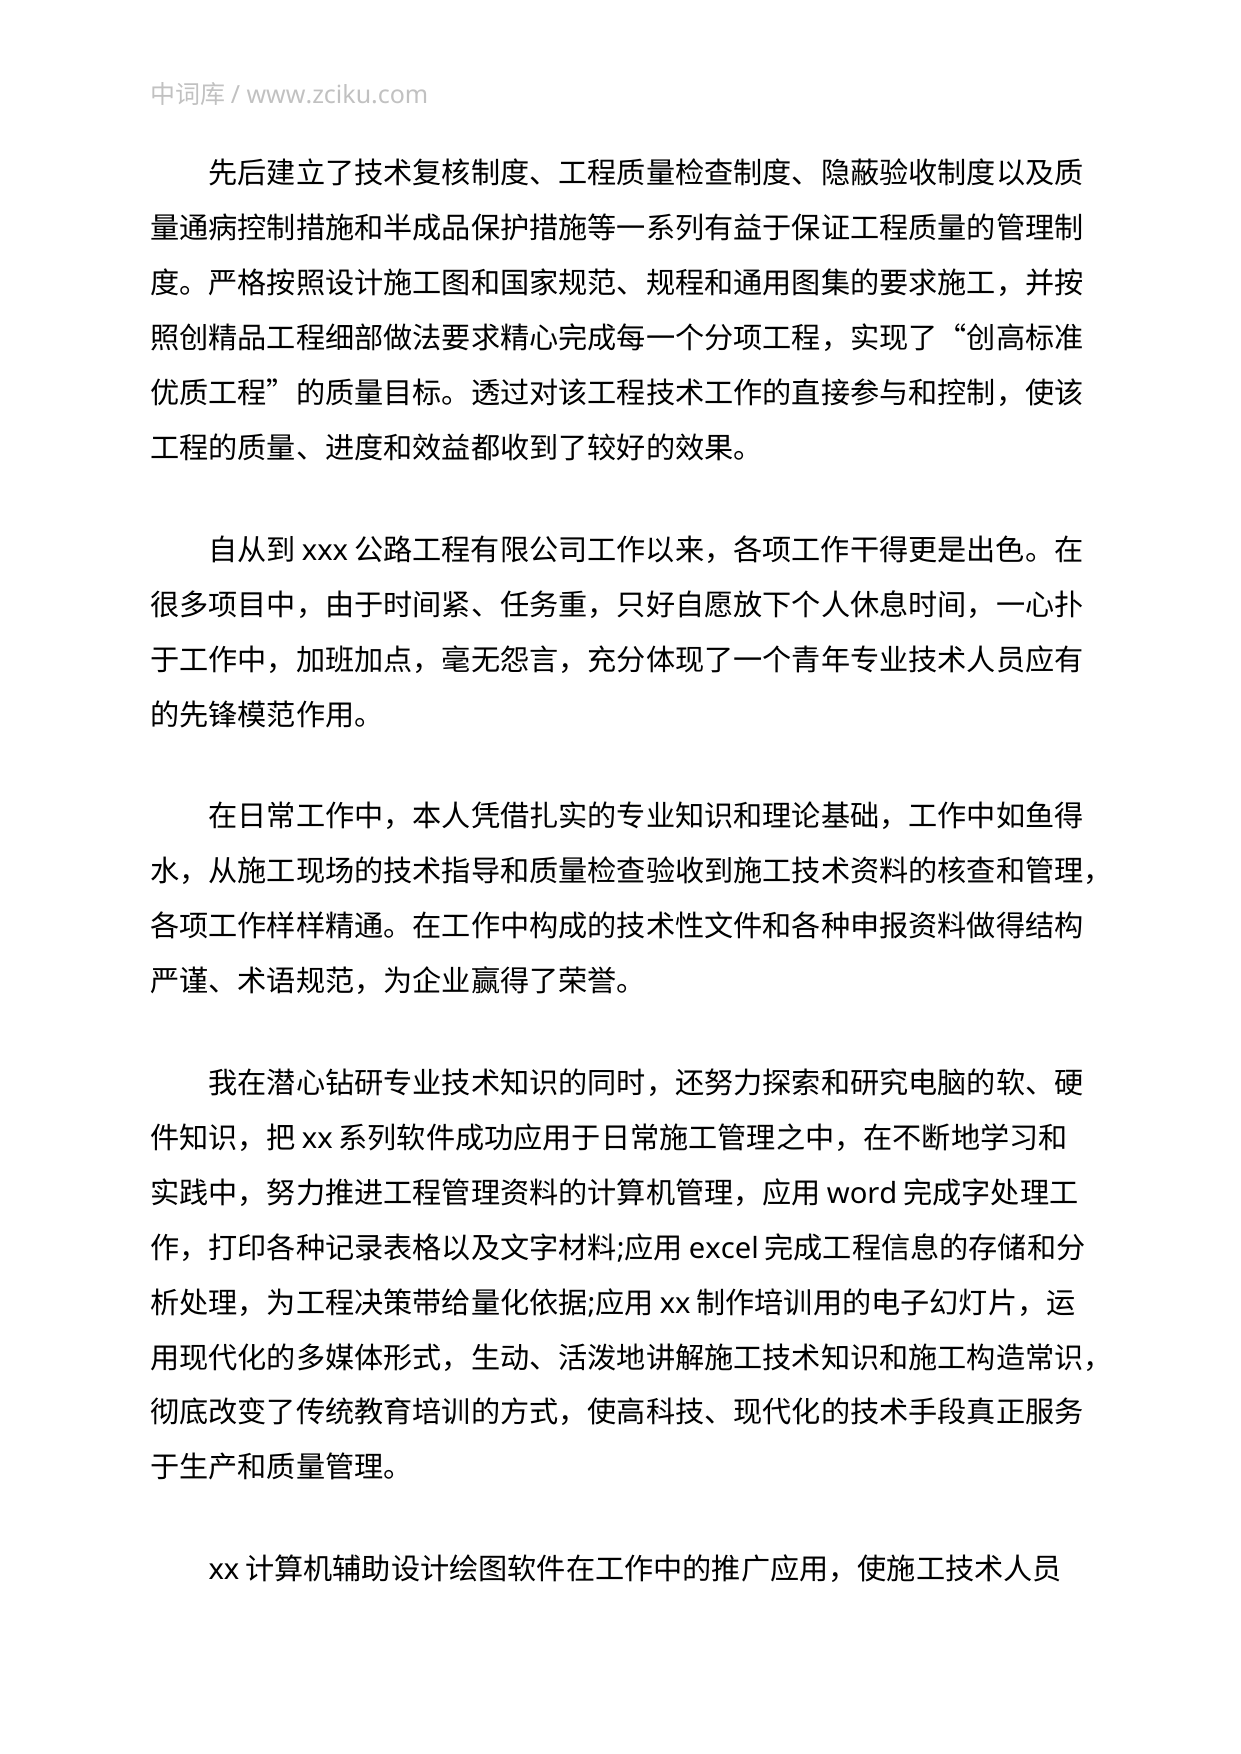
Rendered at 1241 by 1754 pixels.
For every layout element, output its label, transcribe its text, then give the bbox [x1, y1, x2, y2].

text 在日常工作中，本人凭借扎实的专业知识和理论基础，工作中如鱼得水，从施工现场的技术指导和质量检查验收到施工技术资料的核查和管理，各项工作样样精通。在工作中构成的技术性文件和各种申报资料做得结构严谨、术语规范，为企业赢得了荣誉。 [150, 793, 1090, 1000]
text 先后建立了技术复核制度、工程质量检查制度、隐蔽验收制度以及质量通病控制措施和半成品保护措施等一系列有益于保证工程质量的管理制度。严格按照设计施工图和国家规范、规程和通用图集的要求施工，并按照创精品工程细部做法要求精心完成每一个分项工程，实现了“创高标准优质工程”的质量目标。透过对该工程技术工作的直接参与和控制，使该工程的质量、进度和效益都收到了较好的效果。 [150, 150, 1090, 467]
text 自从到xxx公路工程有限公司工作以来，各项工作干得更是出色。在很多项目中，由于时间紧、任务重，只好自愿放下个人休息时间，一心扑于工作中，加班加点，毫无怨言，充分体现了一个青年专业技术人员应有的先锋模范作用。 [150, 526, 1090, 733]
text 我在潜心钻研专业技术知识的同时，还努力探索和研究电脑的软、硬件知识，把xx系列软件成功应用于日常施工管理之中，在不断地学习和实践中，努力推进工程管理资料的计算机管理，应用word完成字处理工作，打印各种记录表格以及文字材料;应用excel完成工程信息的存储和分析处理，为工程决策带给量化依据;应用xx制作培训用的电子幻灯片，运用现代化的多媒体形式，生动、活泼地讲解施工技术知识和施工构造常识，彻底改变了传统教育培训的方式，使高科技、现代化的技术手段真正服务于生产和质量管理。 [150, 1059, 1090, 1486]
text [150, 1546, 1090, 1588]
